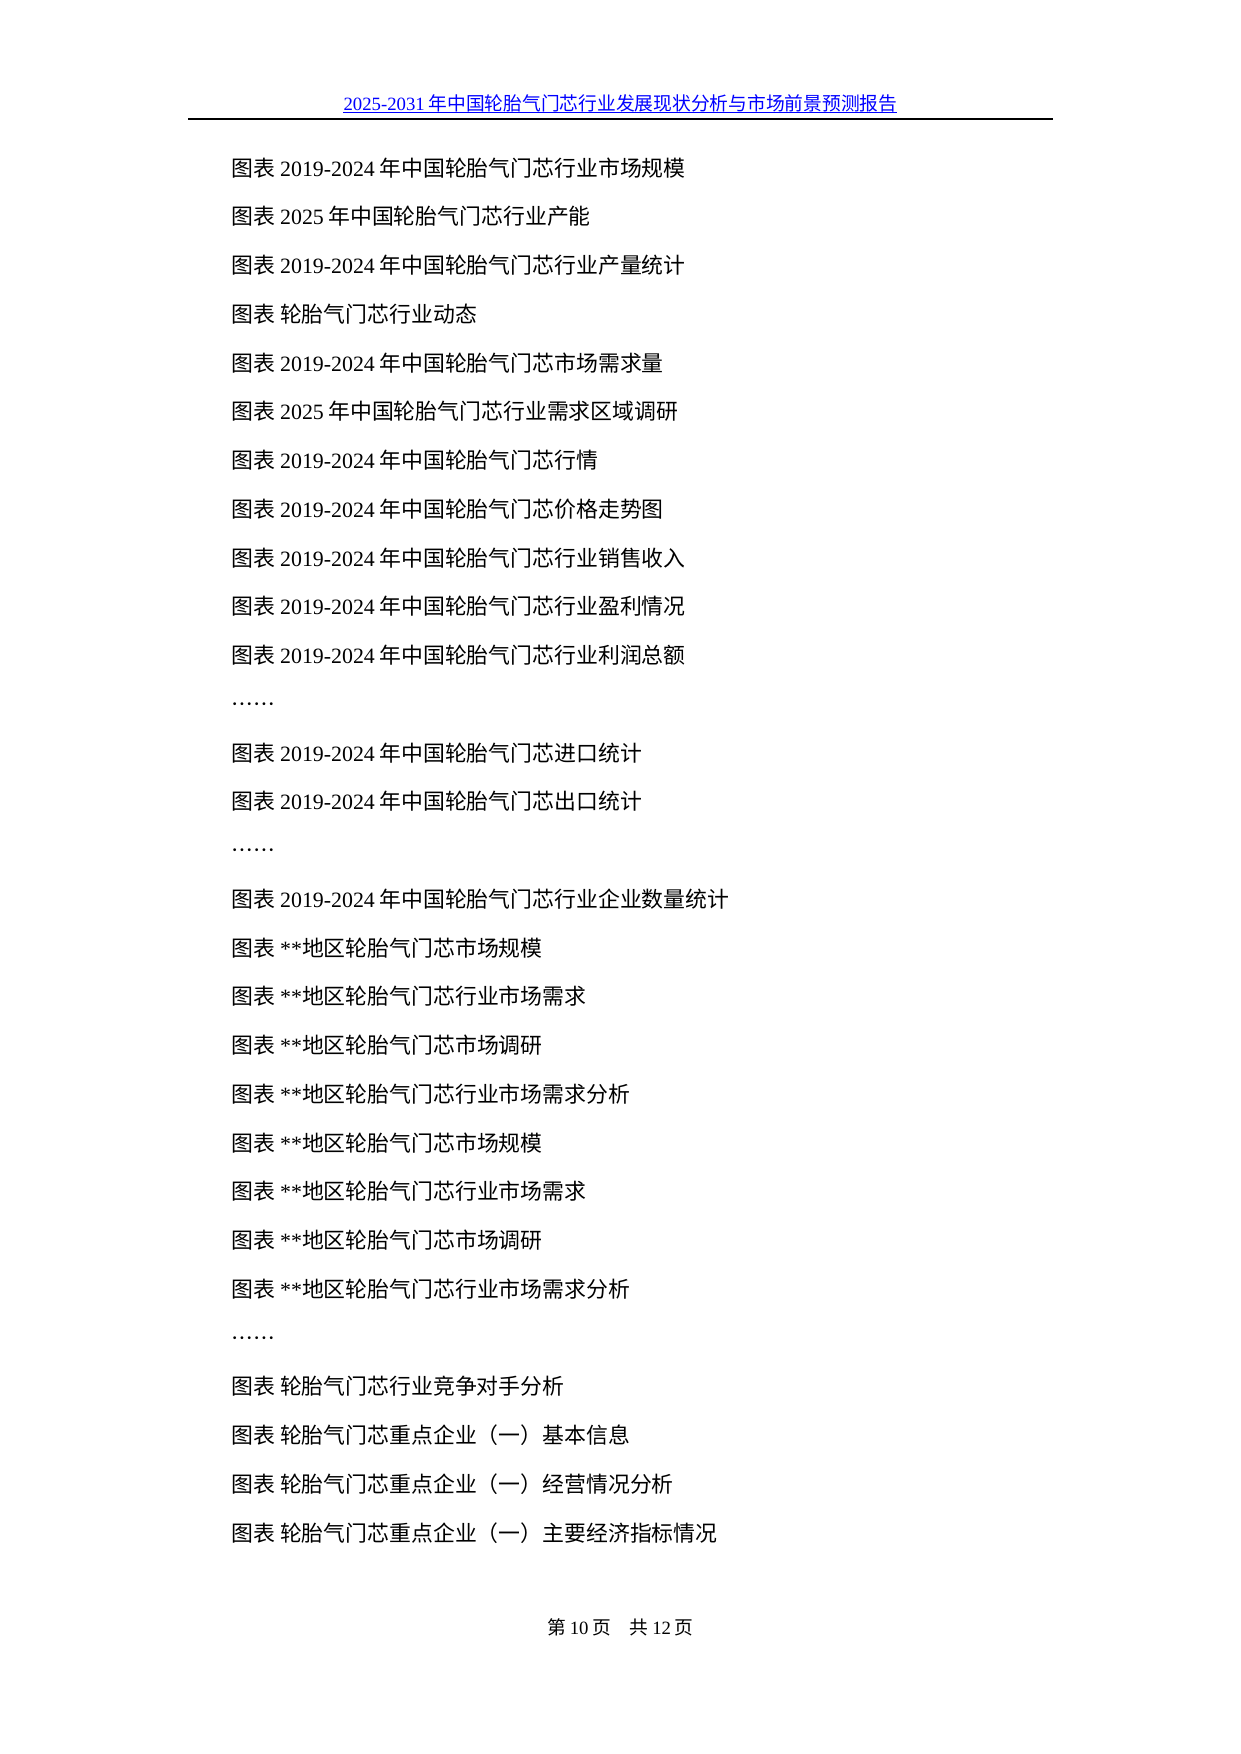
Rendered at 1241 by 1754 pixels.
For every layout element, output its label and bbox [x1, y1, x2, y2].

text [187, 150, 1053, 1548]
